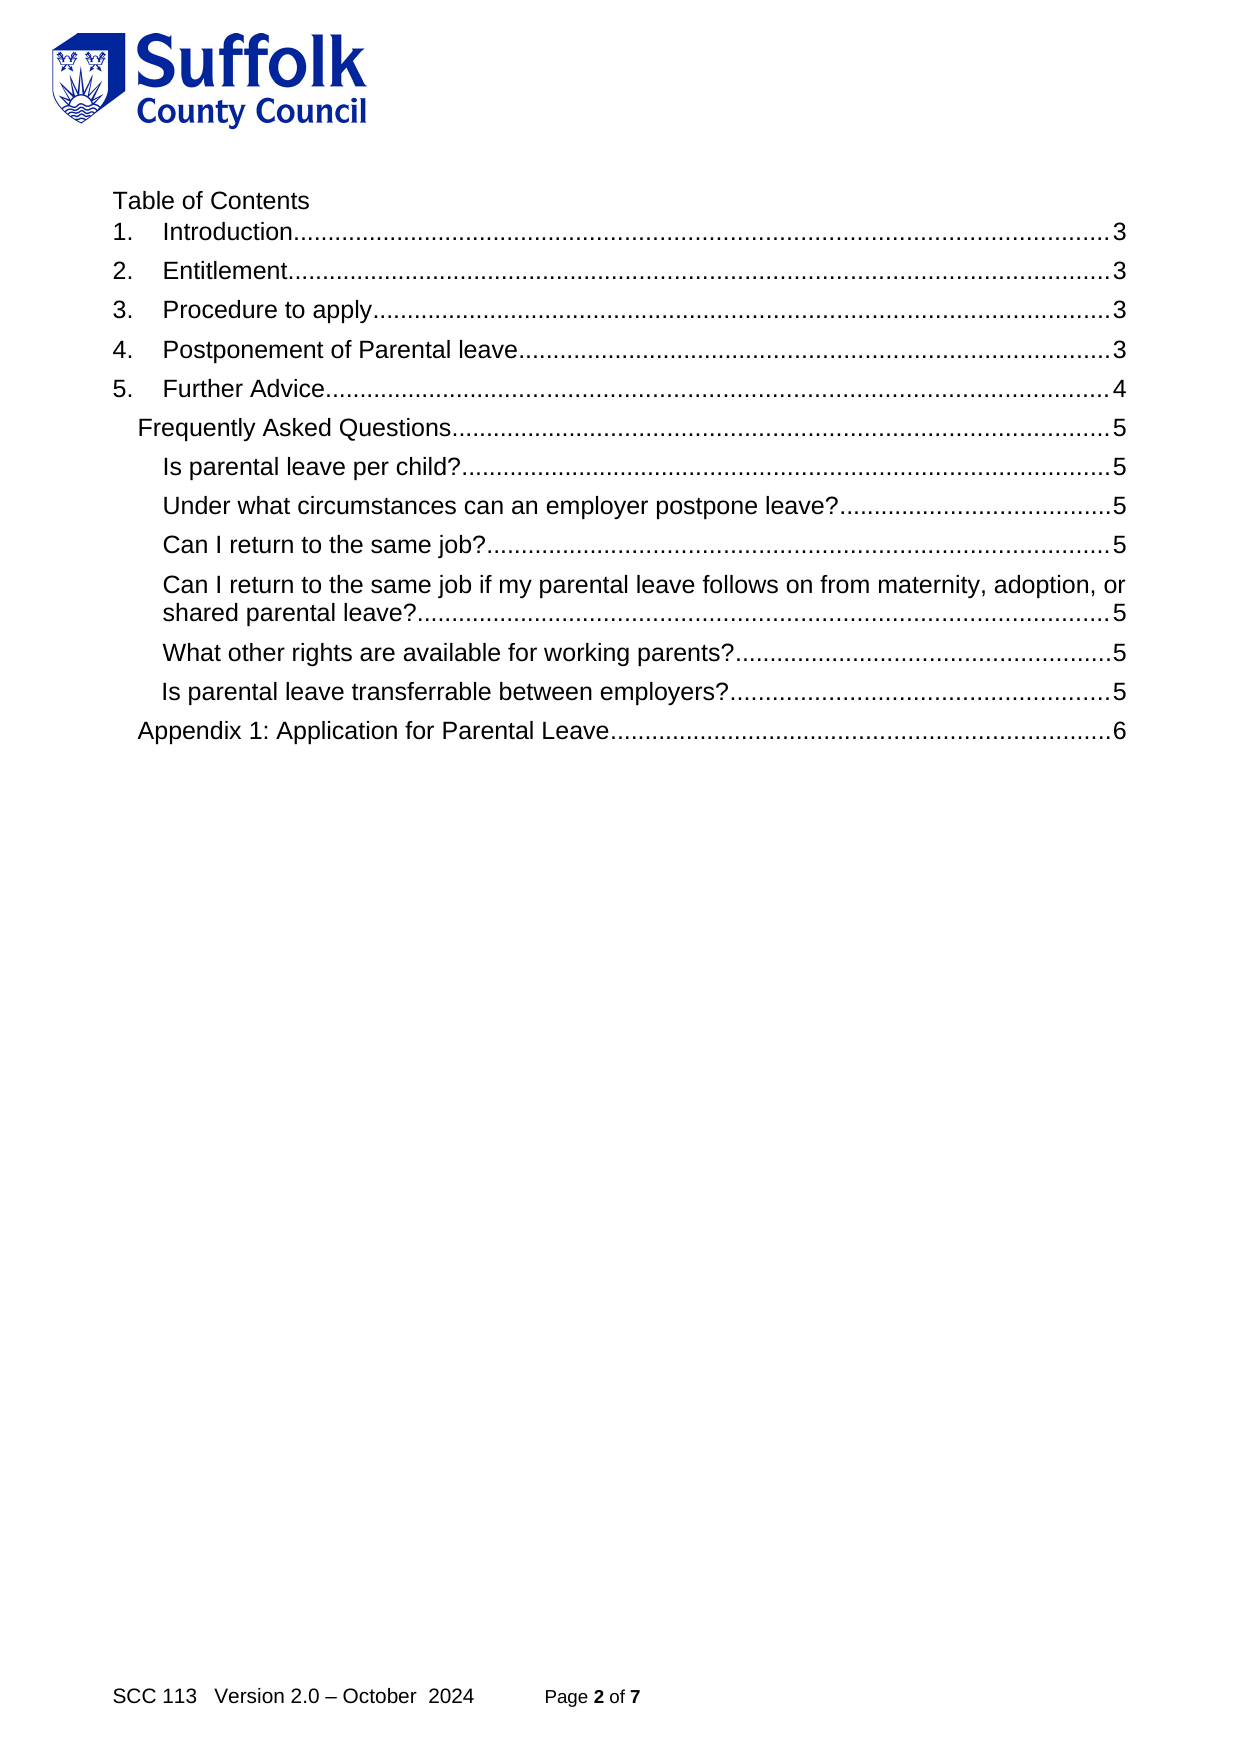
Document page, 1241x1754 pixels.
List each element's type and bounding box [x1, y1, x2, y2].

picture [52, 33, 367, 130]
